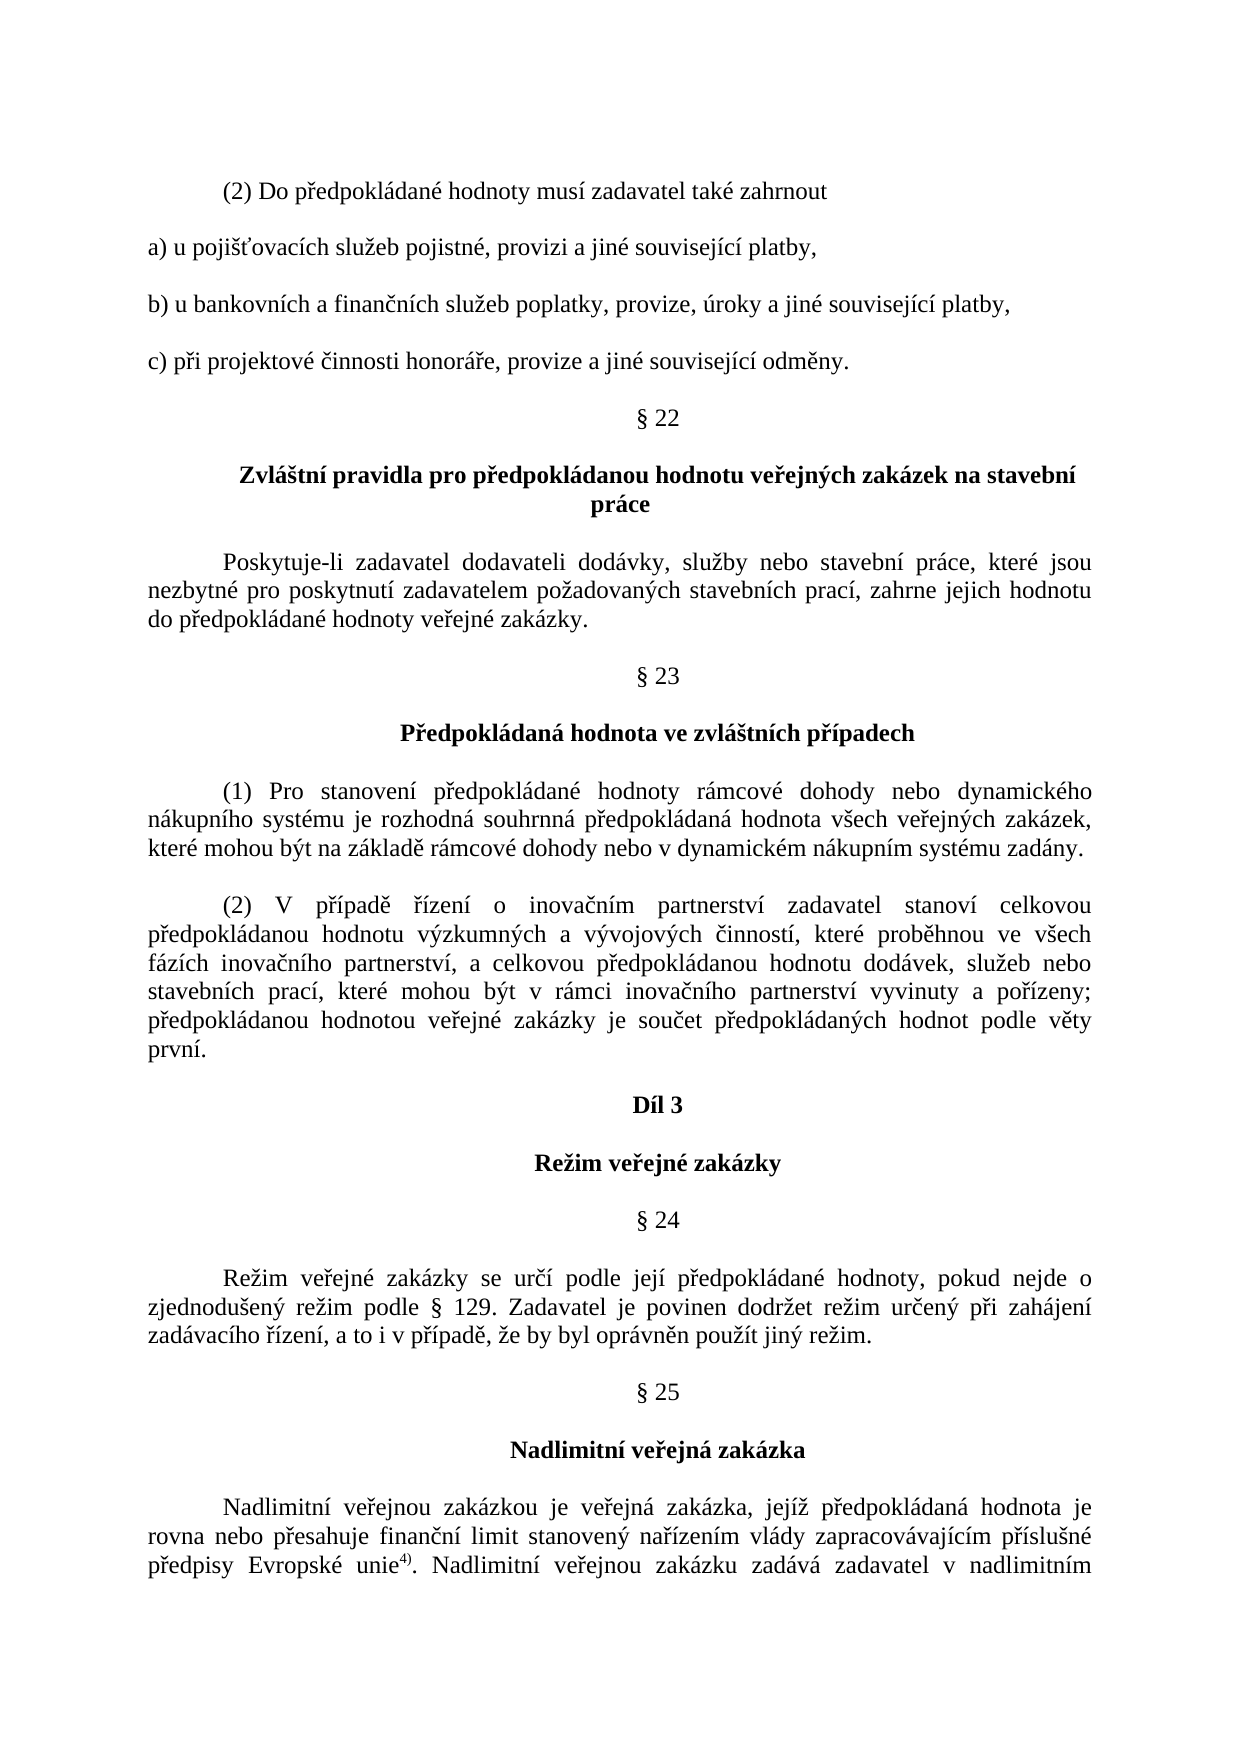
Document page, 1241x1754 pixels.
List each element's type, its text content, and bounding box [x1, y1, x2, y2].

text Nadlimitní veřejná zakázka [148, 1435, 1092, 1464]
text a) u pojišťovacích služeb pojistné, provizi a jiné související platby, [148, 232, 1092, 261]
text (2) Do předpokládané hodnoty musí zadavatel také zahrnout [148, 176, 1092, 204]
text § 23 [148, 661, 1092, 689]
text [148, 1492, 1092, 1579]
text b) u bankovních a finančních služeb poplatky, provize, úroky a jiné související platby, [148, 289, 1092, 318]
text (2) V případě řízení o inovačním partnerství zadavatel stanoví celkovou předpokládanou hodnotu výzkumných a vývojových činností, které proběhnou ve všech fázích inovačního partnerství, a celkovou předpokládanou hodnotu dodávek, služeb nebo stavebních prací, které mohou být v rámci inovačního partnerství vyvinuty a pořízeny; předpokládanou hodnotou veřejné zakázky je součet předpokládaných hodnot podle věty první. [148, 890, 1092, 1063]
text § 25 [148, 1377, 1092, 1406]
text Režim veřejné zakázky se určí podle její předpokládané hodnoty, pokud nejde o zjednodušený režim podle § 129. Zadavatel je povinen dodržet režim určený při zahájení zadávacího řízení, a to i v případě, že by byl oprávněn použít jiný režim. [148, 1263, 1092, 1349]
text c) při projektové činnosti honoráře, provize a jiné související odměny. [148, 346, 1092, 375]
text § 22 [148, 403, 1092, 432]
text Díl 3 [148, 1091, 1092, 1119]
text Zvláštní pravidla pro předpokládanou hodnotu veřejných zakázek na stavební práce [148, 460, 1092, 518]
text Poskytuje-li zadavatel dodavateli dodávky, služby nebo stavební práce, které jsou nezbytné pro poskytnutí zadavatelem požadovaných stavebních prací, zahrne jejich hodnotu do předpokládané hodnoty veřejné zakázky. [148, 547, 1092, 633]
text Režim veřejné zakázky [148, 1148, 1092, 1177]
text (1) Pro stanovení předpokládané hodnoty rámcové dohody nebo dynamického nákupního systému je rozhodná souhrnná předpokládaná hodnota všech veřejných zakázek, které mohou být na základě rámcové dohody nebo v dynamickém nákupním systému zadány. [148, 776, 1092, 862]
text Předpokládaná hodnota ve zvláštních případech [148, 718, 1092, 747]
text § 24 [148, 1206, 1092, 1234]
